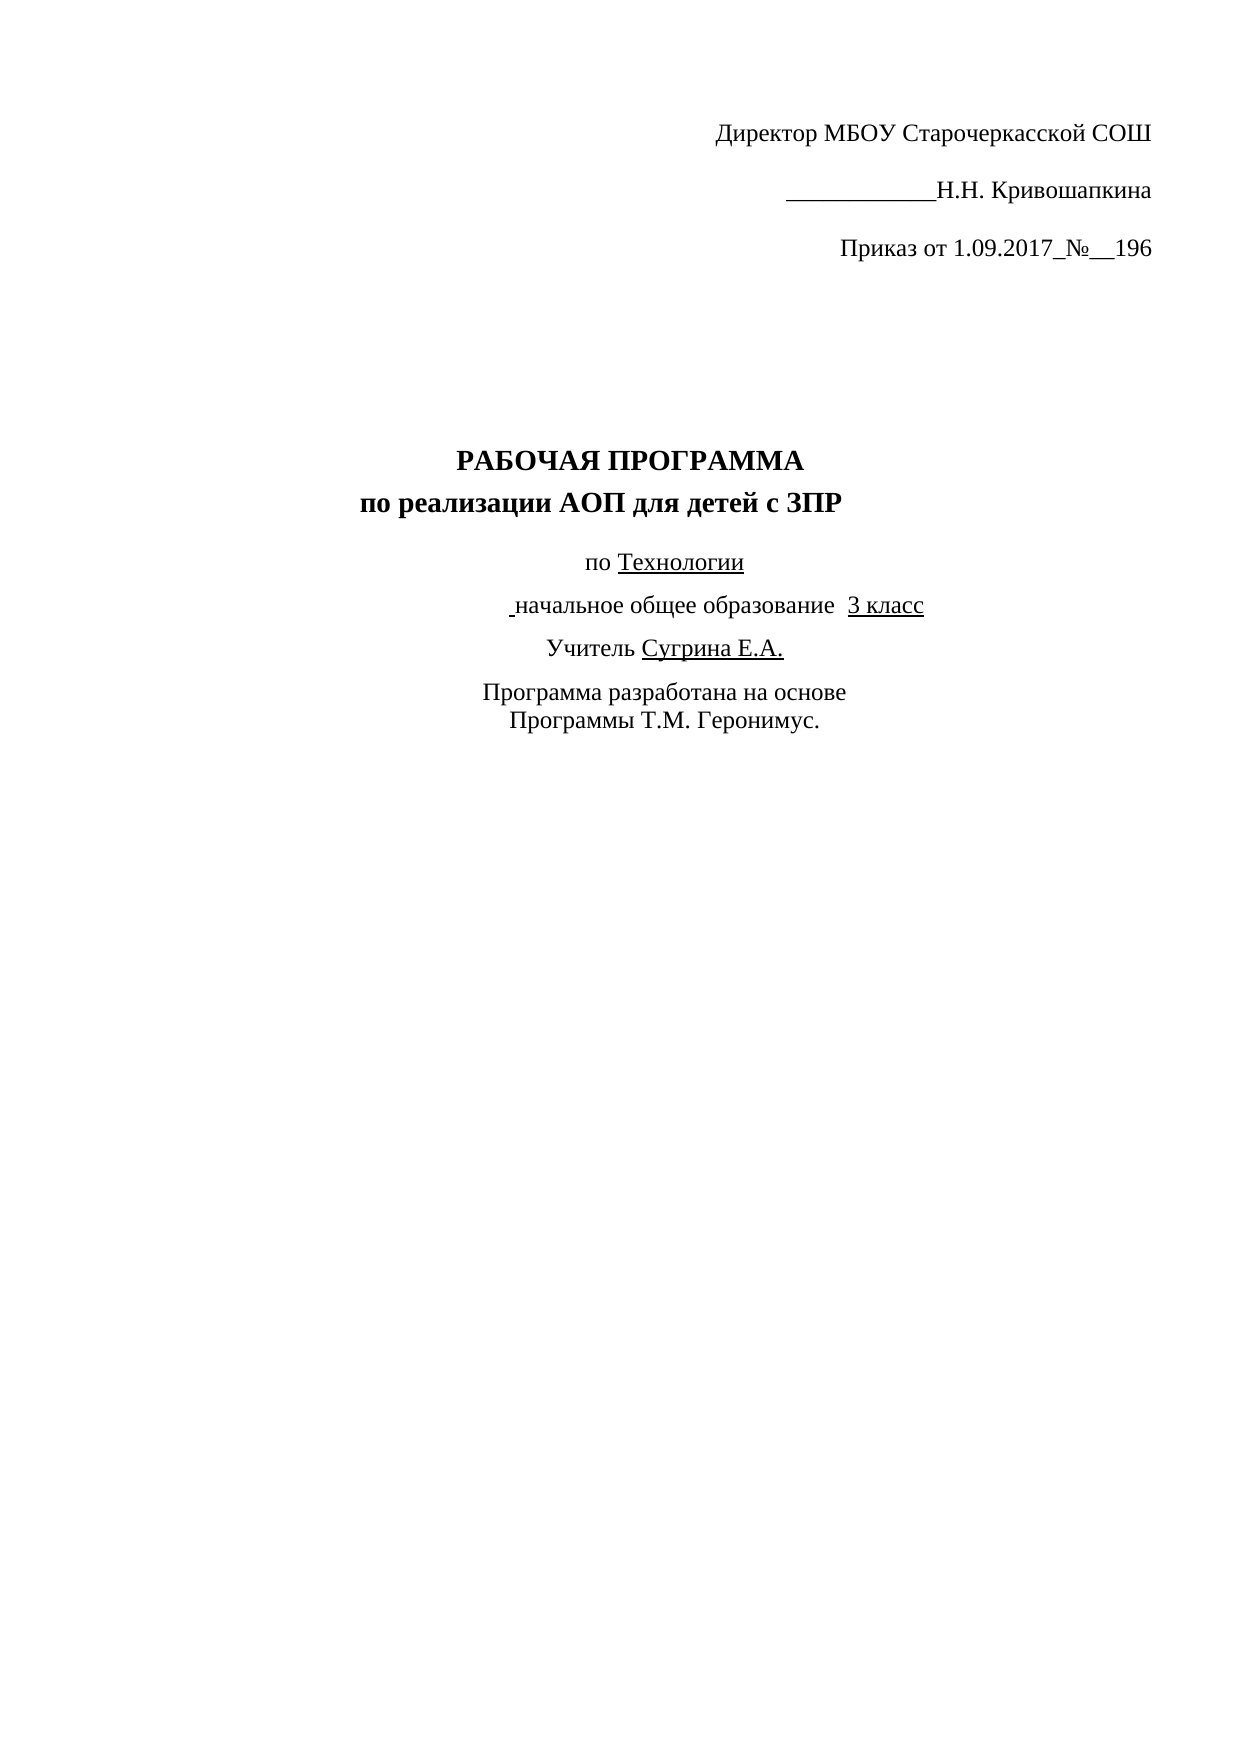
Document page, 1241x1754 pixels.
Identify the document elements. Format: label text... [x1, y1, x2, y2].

text Программа разработана на основе [177, 677, 1152, 705]
text начальное общее образование 3 класс [177, 590, 1152, 619]
text по Технологии [177, 547, 1152, 576]
text Учитель Сугрина Е.А. [177, 633, 1152, 662]
text Директор МБОУ Старочеркасской СОШ [177, 118, 1152, 147]
text РАБОЧАЯ ПРОГРАММА [412, 443, 1152, 476]
text Программы Т.М. Геронимус. [177, 705, 1152, 734]
text Приказ от 1.09.2017_№__196 [177, 233, 1152, 262]
text ____________Н.Н. Кривошапкина [177, 176, 1152, 204]
text по реализации АОП для детей с ЗПР [177, 485, 1152, 518]
